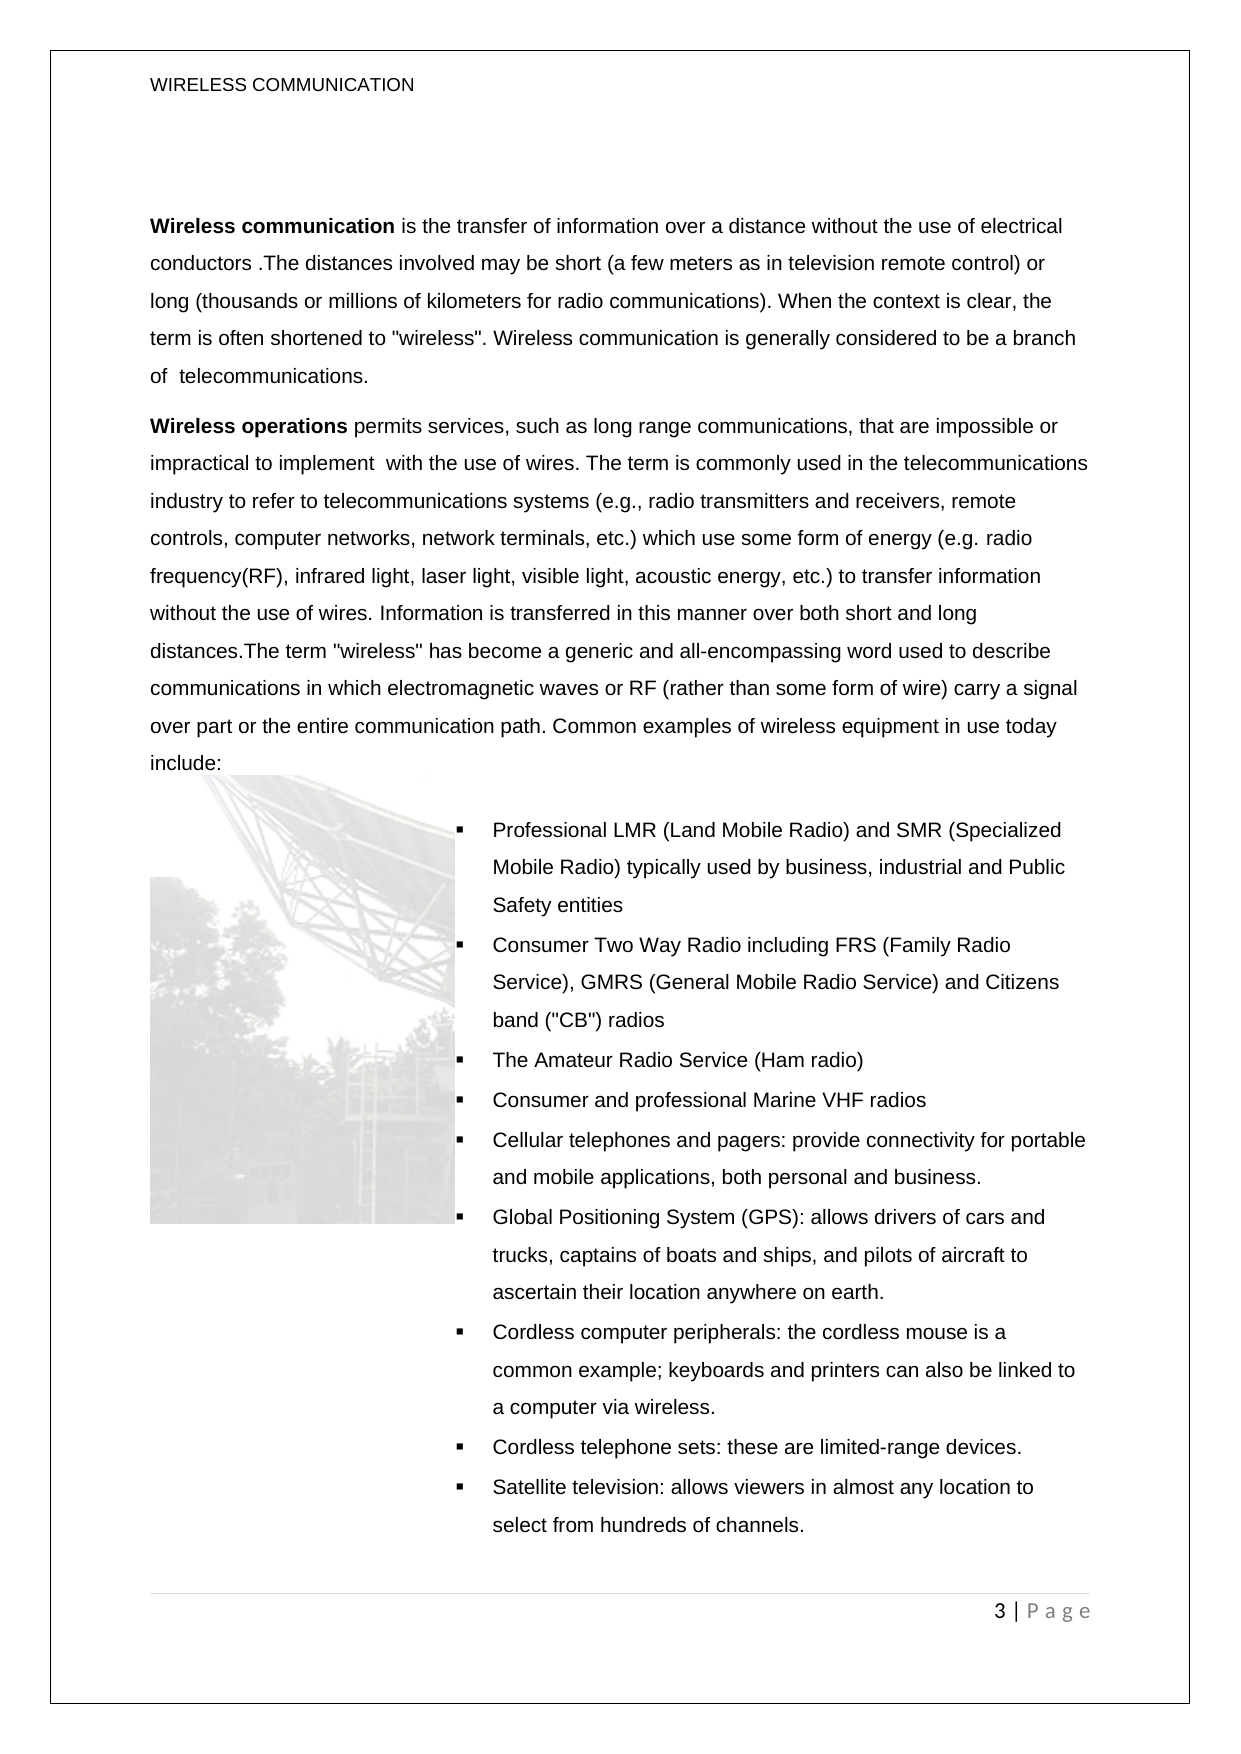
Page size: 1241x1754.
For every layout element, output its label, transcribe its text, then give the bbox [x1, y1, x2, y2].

list Satellite television: allows viewers in almost any location to select from hundreds of channels. [455, 1462, 1090, 1537]
list Cellular telephones and pagers: provide connectivity for portable and mobile applications, both personal and business. [455, 1114, 1090, 1189]
list Consumer Two Way Radio including FRS (Family Radio Service), GMRS (General Mobile Radio Service) and Citizens band ("CB") radios [455, 919, 1090, 1032]
list Professional LMR (Land Mobile Radio) and SMR (Specialized Mobile Radio) typically used by business, industrial and Public Safety entities [455, 804, 1090, 917]
text Wireless operations permits services, such as long range communications, that are impossible or impractical to implement with the use of wires. The term is commonly used in the telecommunications industry to refer to telecommunications systems (e.g., radio transmitters and receivers, remote controls, computer networks, network terminals, etc.) which use some form of energy (e.g. radio frequency(RF), infrared light, laser light, visible light, acoustic energy, etc.) to transfer information without the use of wires. Information is transferred in this manner over both short and long distances.The term "wireless" has become a generic and all-encompassing word used to describe communications in which electromagnetic waves or RF (rather than some form of wire) carry a signal over part or the entire communication path. Common examples of wireless equipment in use today include: [150, 400, 1090, 775]
list The Amateur Radio Service (Ham radio) [455, 1034, 1090, 1072]
text Wireless communication is the transfer of information over a distance without the use of electrical conductors .The distances involved may be short (a few meters as in television remote control) or long (thousands or millions of kilometers for radio communications). When the context is clear, the term is often shortened to "wireless". Wireless communication is generally considered to be a branch of telecommunications. [150, 200, 1090, 387]
list Consumer and professional Marine VHF radios [455, 1074, 1090, 1112]
list Cordless computer peripherals: the cordless mouse is a common example; keyboards and printers can also be linked to a computer via wireless. [455, 1307, 1090, 1419]
list Cordless telephone sets: these are limited-range devices. [455, 1422, 1090, 1459]
list Global Positioning System (GPS): allows drivers of cars and trucks, captains of boats and ships, and pilots of aircraft to ascertain their location anywhere on earth. [455, 1192, 1090, 1304]
